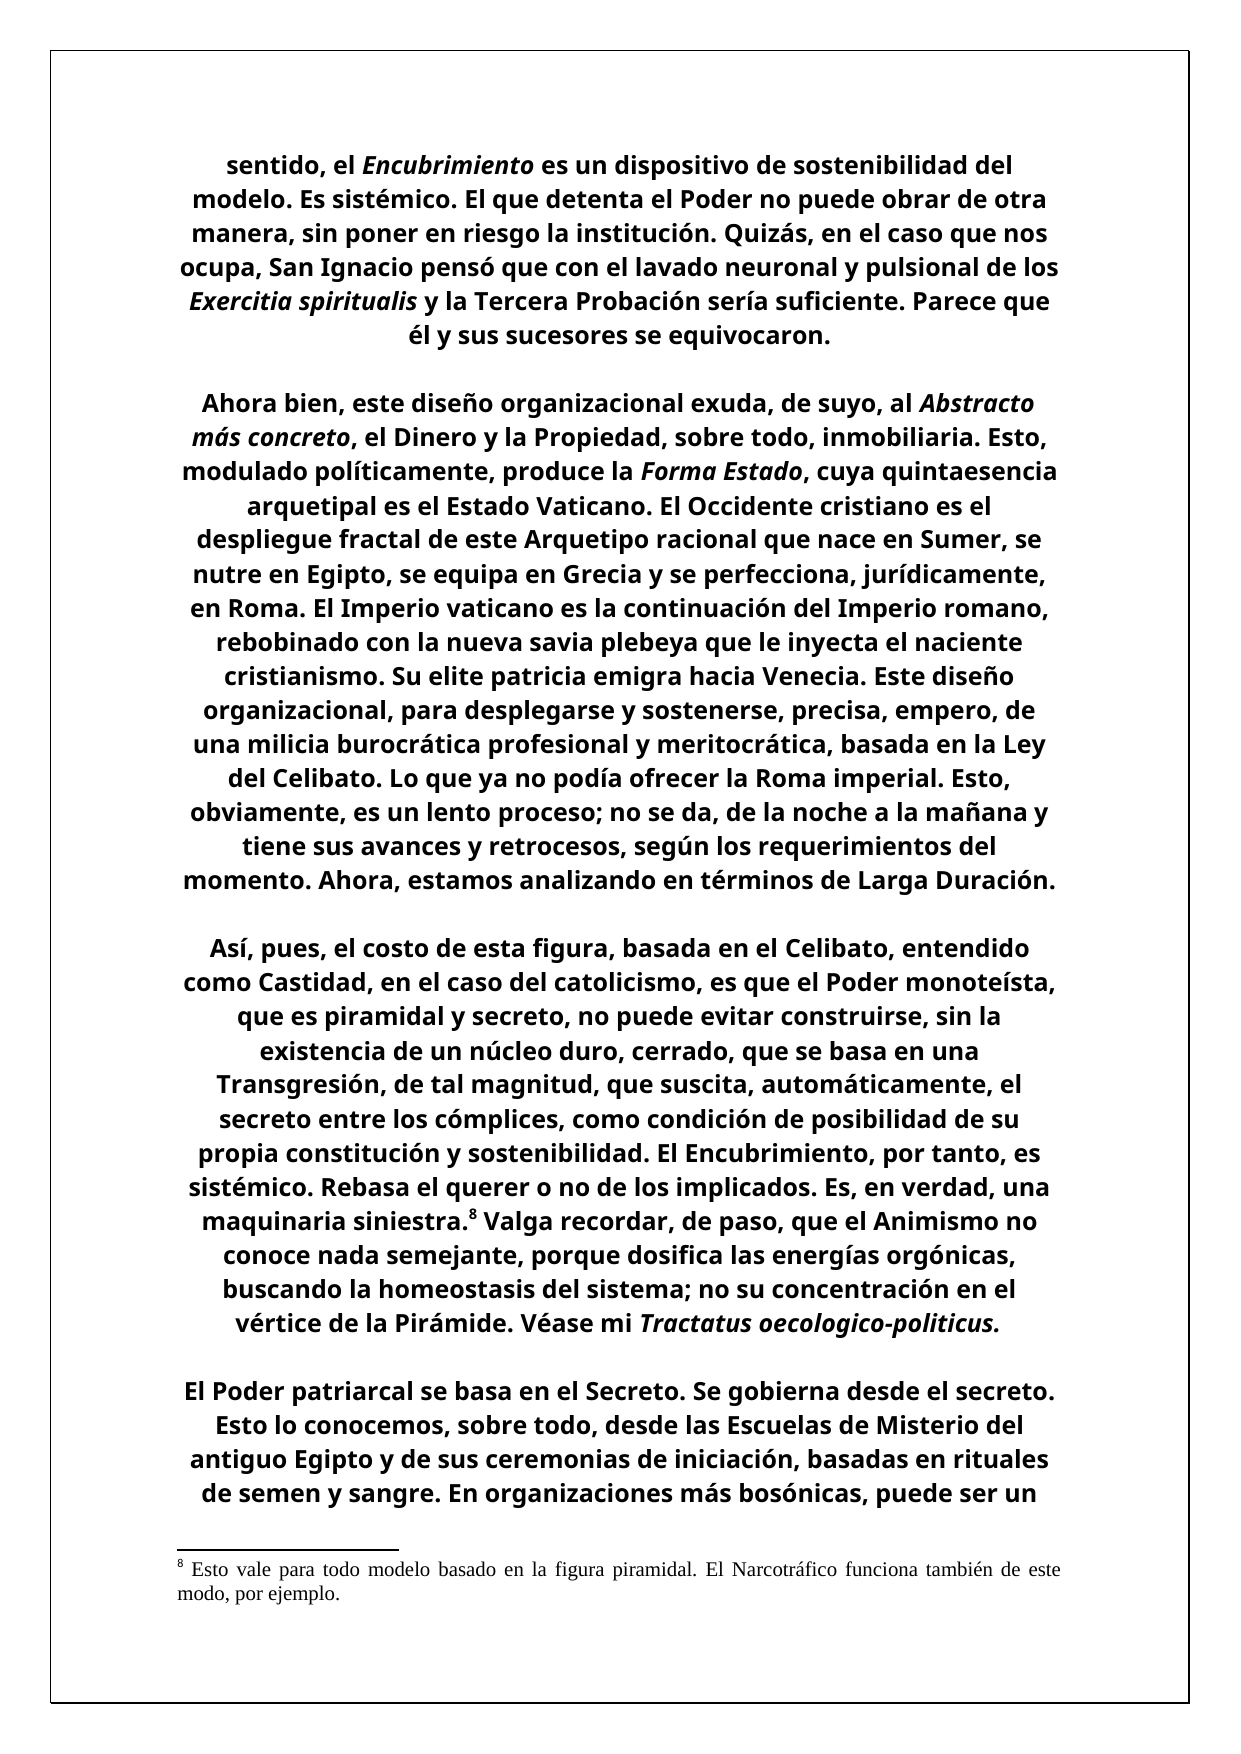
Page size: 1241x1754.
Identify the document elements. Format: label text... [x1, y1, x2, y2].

text Así, pues, el costo de esta figura, basada en el Celibato, entendido como Castidad, en el caso del catolicismo, es que el Poder monoteísta, que es piramidal y secreto, no puede evitar construirse, sin la existencia de un núcleo duro, cerrado, que se basa en una Transgresión, de tal magnitud, que suscita, automáticamente, el secreto entre los cómplices, como condición de posibilidad de su propia constitución y sostenibilidad. El Encubrimiento, por tanto, es sistémico. Rebasa el querer o no de los implicados. Es, en verdad, una maquinaria siniestra. Valga recordar, de paso, que el Animismo no conoce nada semejante, porque dosifica las energías orgónicas, buscando la homeostasis del sistema; no su concentración en el vértice de la Pirámide. Véase mi Tractatus oecologico-politicus. [177, 931, 1062, 1340]
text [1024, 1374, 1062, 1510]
text Ahora bien, los costos emocionales y sociales del celibato no son visibles en este diseño de Poder. Karl Rahner ha hablado, a propósito del celibato, de herida y enigma. Las personas individuales pareciera que no contaran, en este diseño institucional. En efecto, me responderán, se trata de una compañía, de una milicia, de un Tercio. El nosotros, pesa más que el yo. El cuerpo, más que el individuo. En este sentido, el Encubrimiento es un dispositivo de sostenibilidad del modelo. Es sistémico. El que detenta el Poder no puede obrar de otra manera, sin poner en riesgo la institución. Quizás, en el caso que nos ocupa, San Ignacio pensó que con el lavado neuronal y pulsional de los Exercitia spiritualis y la Tercera Probación sería suficiente. Parece que él y sus sucesores se equivocaron. [177, 147, 1062, 352]
text Ahora bien, este diseño organizacional exuda, de suyo, al Abstracto más concreto, el Dinero y la Propiedad, sobre todo, inmobiliaria. Esto, modulado políticamente, produce la Forma Estado, cuya quintaesencia arquetipal es el Estado Vaticano. El Occidente cristiano es el despliegue fractal de este Arquetipo racional que nace en Sumer, se nutre en Egipto, se equipa en Grecia y se perfecciona, jurídicamente, en Roma. El Imperio vaticano es la continuación del Imperio romano, rebobinado con la nueva savia plebeya que le inyecta el naciente cristianismo. Su elite patricia emigra hacia Venecia. Este diseño organizacional, para desplegarse y sostenerse, precisa, empero, de una milicia burocrática profesional y meritocrática, basada en la Ley del Celibato. Lo que ya no podía ofrecer la Roma imperial. Esto, obviamente, es un lento proceso; no se da, de la noche a la mañana y tiene sus avances y retrocesos, según los requerimientos del momento. Ahora, estamos analizando en términos de Larga Duración. [177, 386, 1062, 897]
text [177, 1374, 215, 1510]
